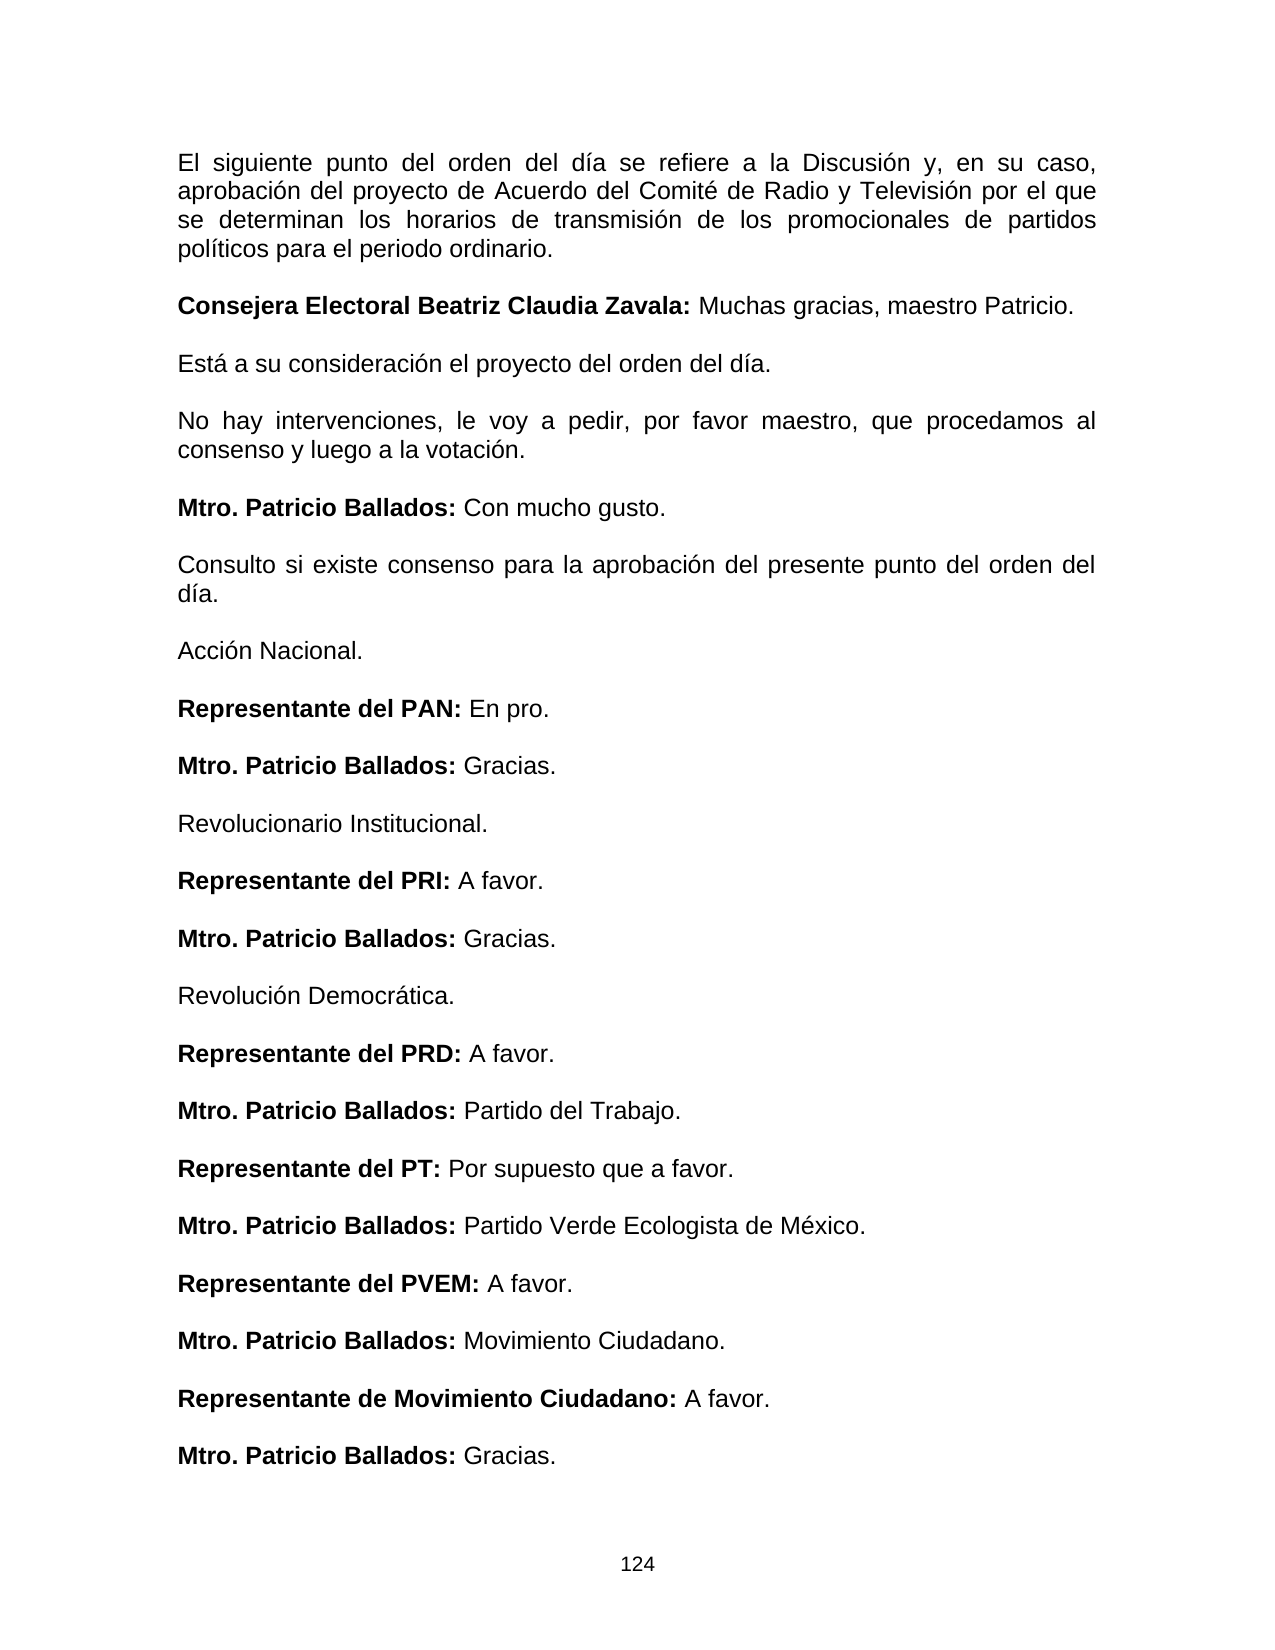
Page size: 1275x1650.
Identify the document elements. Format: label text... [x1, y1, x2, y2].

text Mtro. Patricio Ballados: Partido del Trabajo. [177, 1096, 1098, 1125]
text No hay intervenciones, le voy a pedir, por favor maestro, que procedamos al consenso y luego a la votación. [177, 406, 1098, 464]
text Consejera Electoral Beatriz Claudia Zavala: Muchas gracias, maestro Patricio. [177, 291, 1098, 320]
text Mtro. Patricio Ballados: Con mucho gusto. [177, 493, 1098, 521]
text Representante del PRD: A favor. [177, 1039, 1098, 1068]
text Representante de Movimiento Ciudadano: A favor. [177, 1384, 1098, 1413]
text Revolución Democrática. [177, 981, 1098, 1010]
text Está a su consideración el proyecto del orden del día. [177, 349, 1098, 378]
text Mtro. Patricio Ballados: Gracias. [177, 1441, 1098, 1470]
text Representante del PT: Por supuesto que a favor. [177, 1154, 1098, 1183]
text Revolucionario Institucional. [177, 809, 1098, 838]
text Acción Nacional. [177, 636, 1098, 665]
text Mtro. Patricio Ballados: Partido Verde Ecologista de México. [177, 1211, 1098, 1240]
text Consulto si existe consenso para la aprobación del presente punto del orden del día. [177, 550, 1098, 608]
text Representante del PAN: En pro. [177, 694, 1098, 723]
text Representante del PVEM: A favor. [177, 1269, 1098, 1298]
text Mtro. Patricio Ballados: Gracias. [177, 751, 1098, 780]
text Representante del PRI: A favor. [177, 866, 1098, 895]
text Mtro. Patricio Ballados: Movimiento Ciudadano. [177, 1326, 1098, 1355]
text Mtro. Patricio Ballados: Gracias. [177, 924, 1098, 953]
text El siguiente punto del orden del día se refiere a la Discusión y, en su caso, aprobación del proyecto de Acuerdo del Comité de Radio y Televisión por el que se determinan los horarios de transmisión de los promocionales de partidos políticos para el periodo ordinario. [177, 148, 1098, 263]
